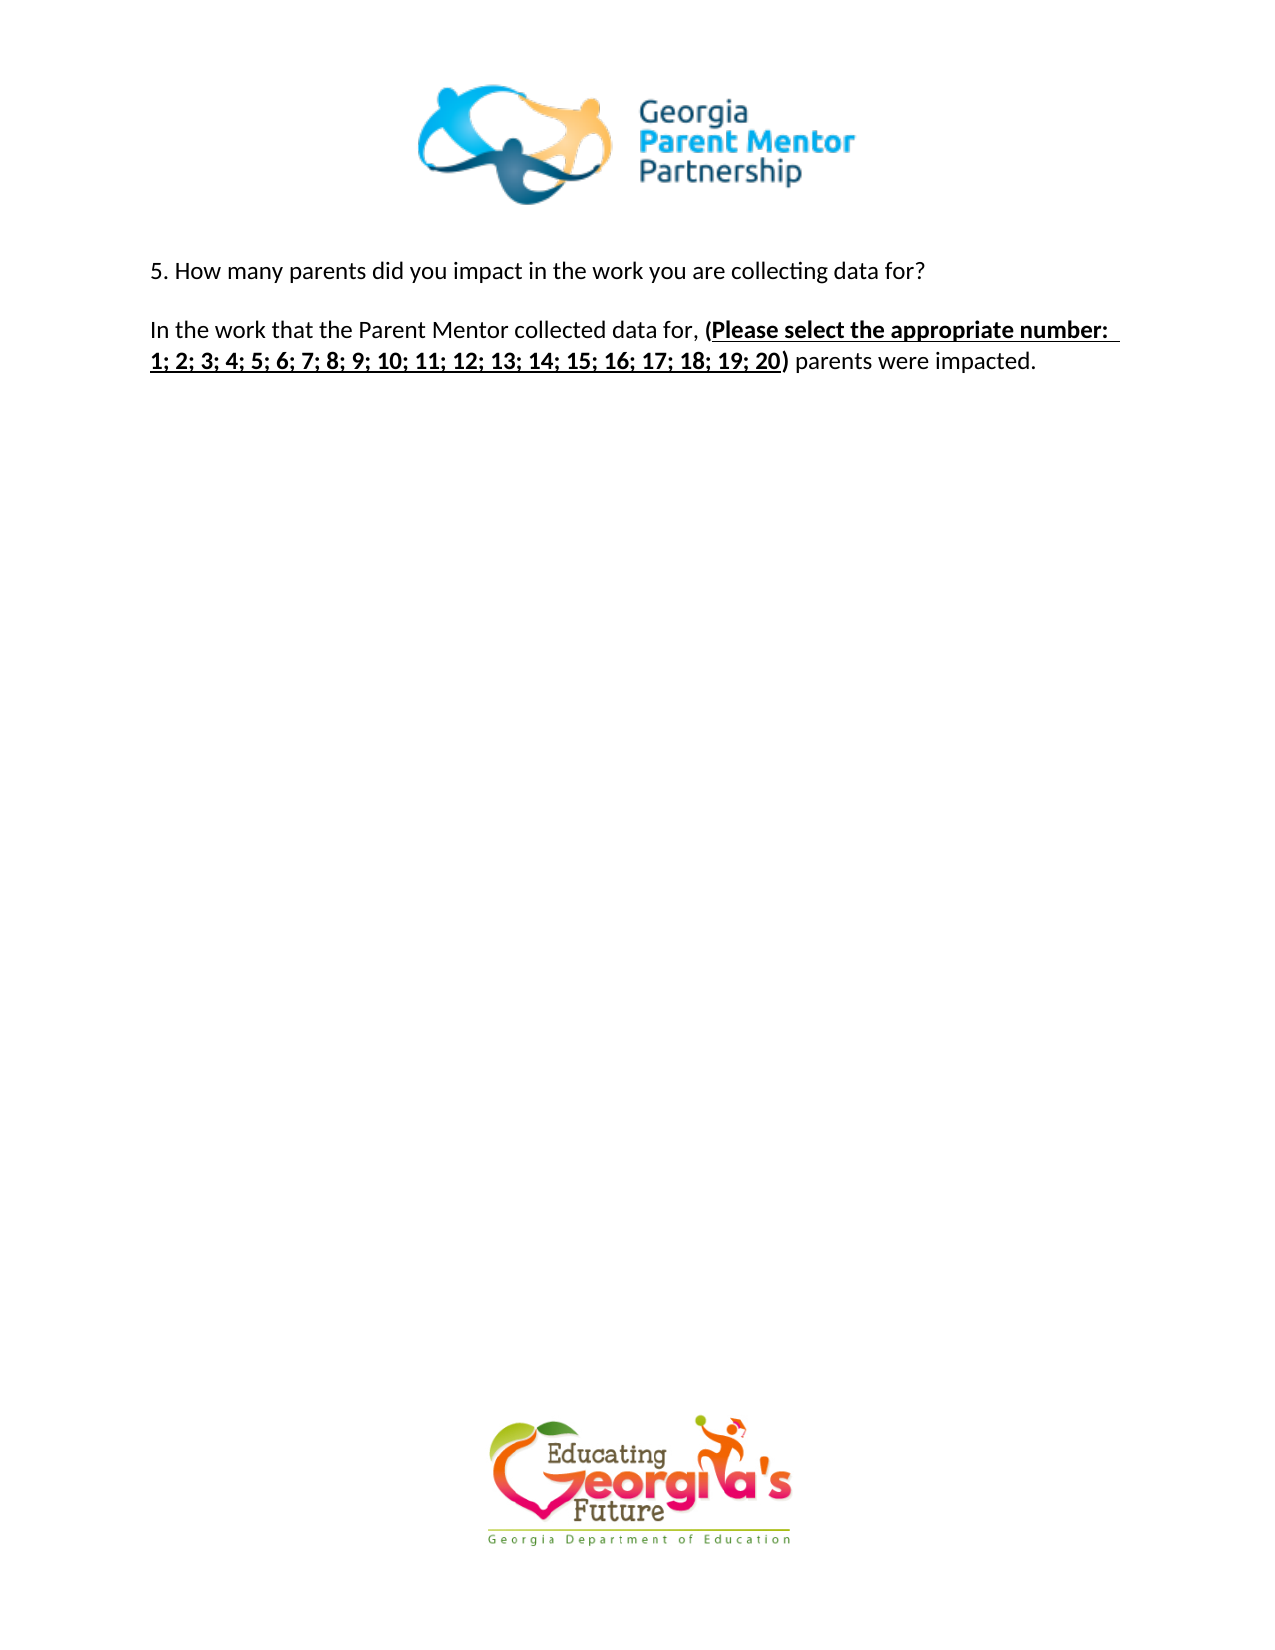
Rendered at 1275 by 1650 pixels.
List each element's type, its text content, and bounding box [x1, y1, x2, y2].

picture [403, 75, 872, 216]
text 5. How many parents did you impact in the work you are collecting data for? [150, 244, 1125, 286]
text In the work that the Parent Mentor collected data for, (Please select the appropriate number: 1; 2; 3; 4; 5; 6; 7; 8; 9; 10; 11; 12; 13; 14; 15; 16; 17; 18; 19; 20) parents were impacted. [150, 314, 1125, 376]
picture [481, 1413, 794, 1547]
